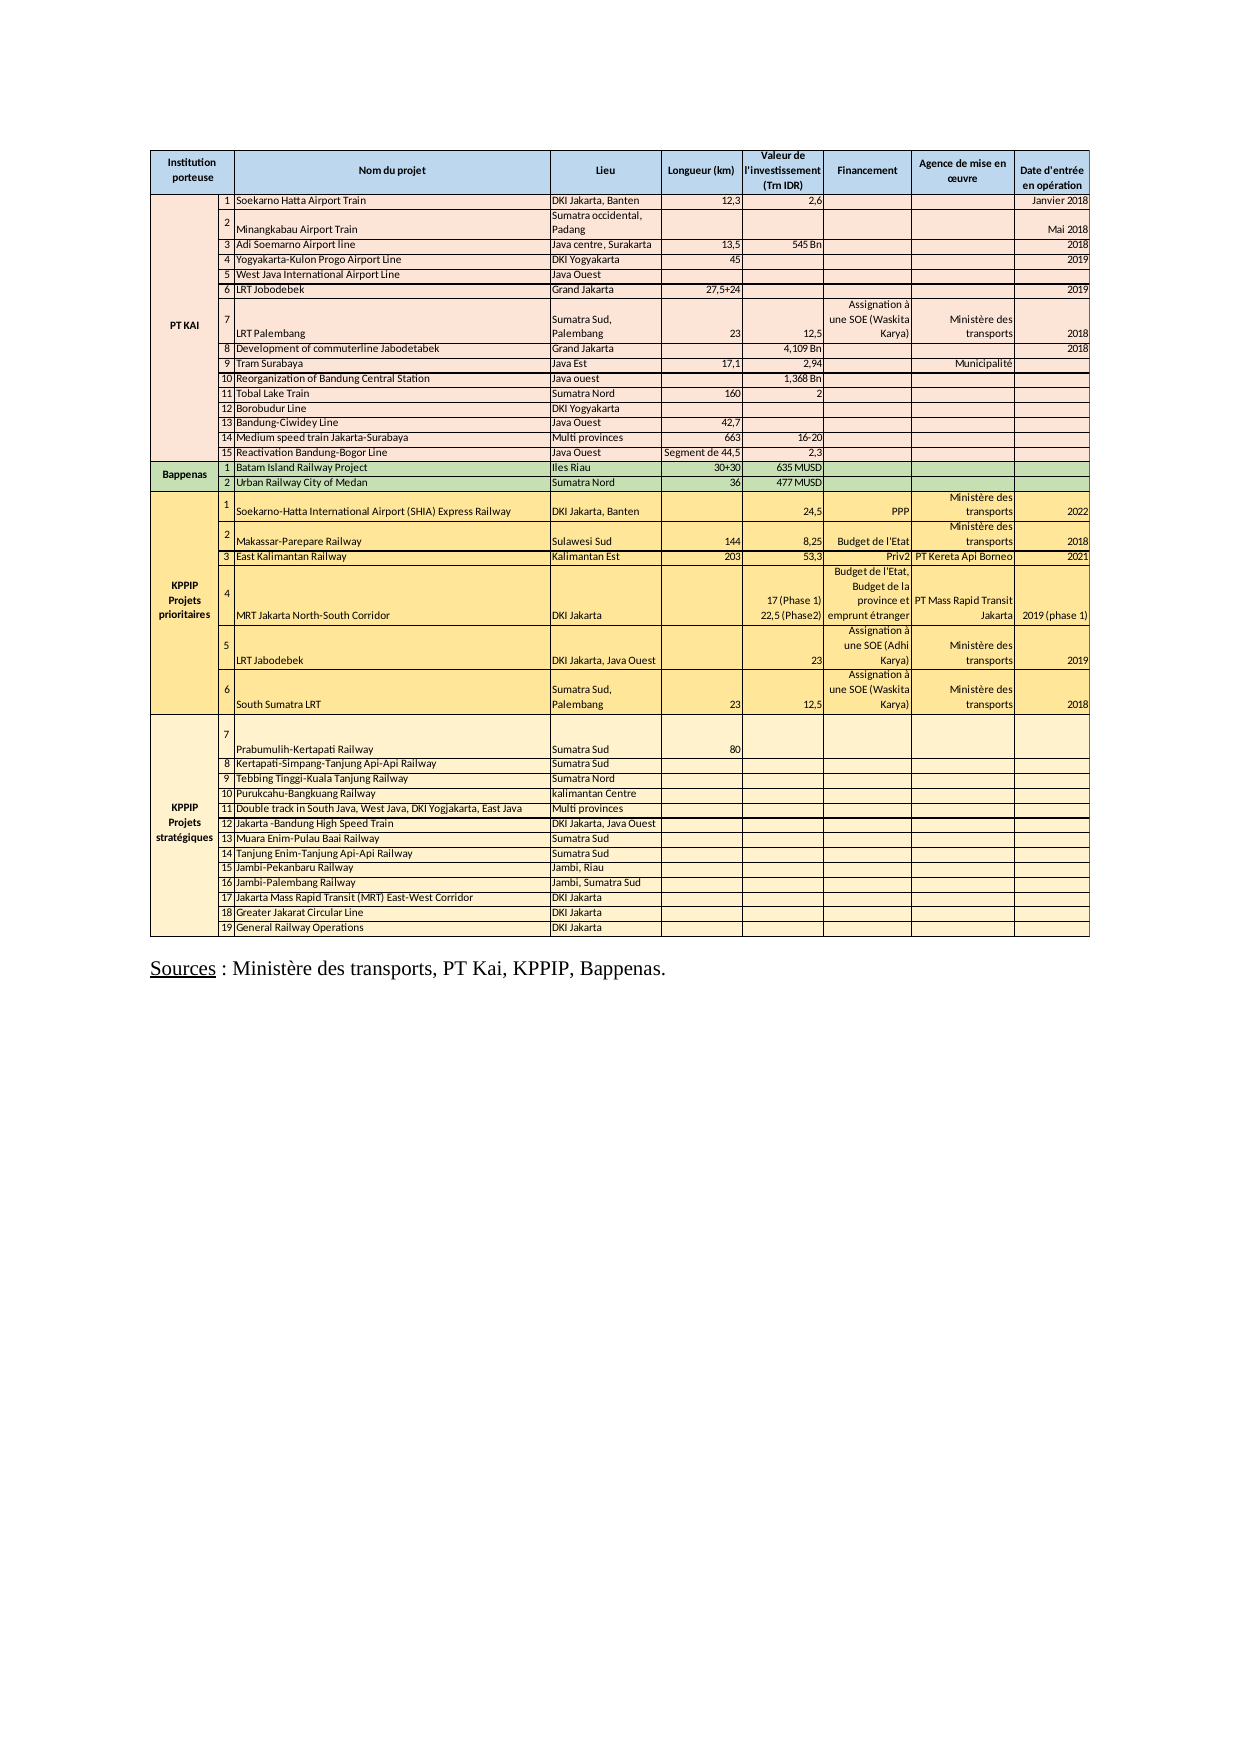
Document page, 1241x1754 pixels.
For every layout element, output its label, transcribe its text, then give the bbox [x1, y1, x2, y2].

text Sources : Ministère des transports, PT Kai, KPPIP, Bappenas. [150, 956, 1090, 980]
